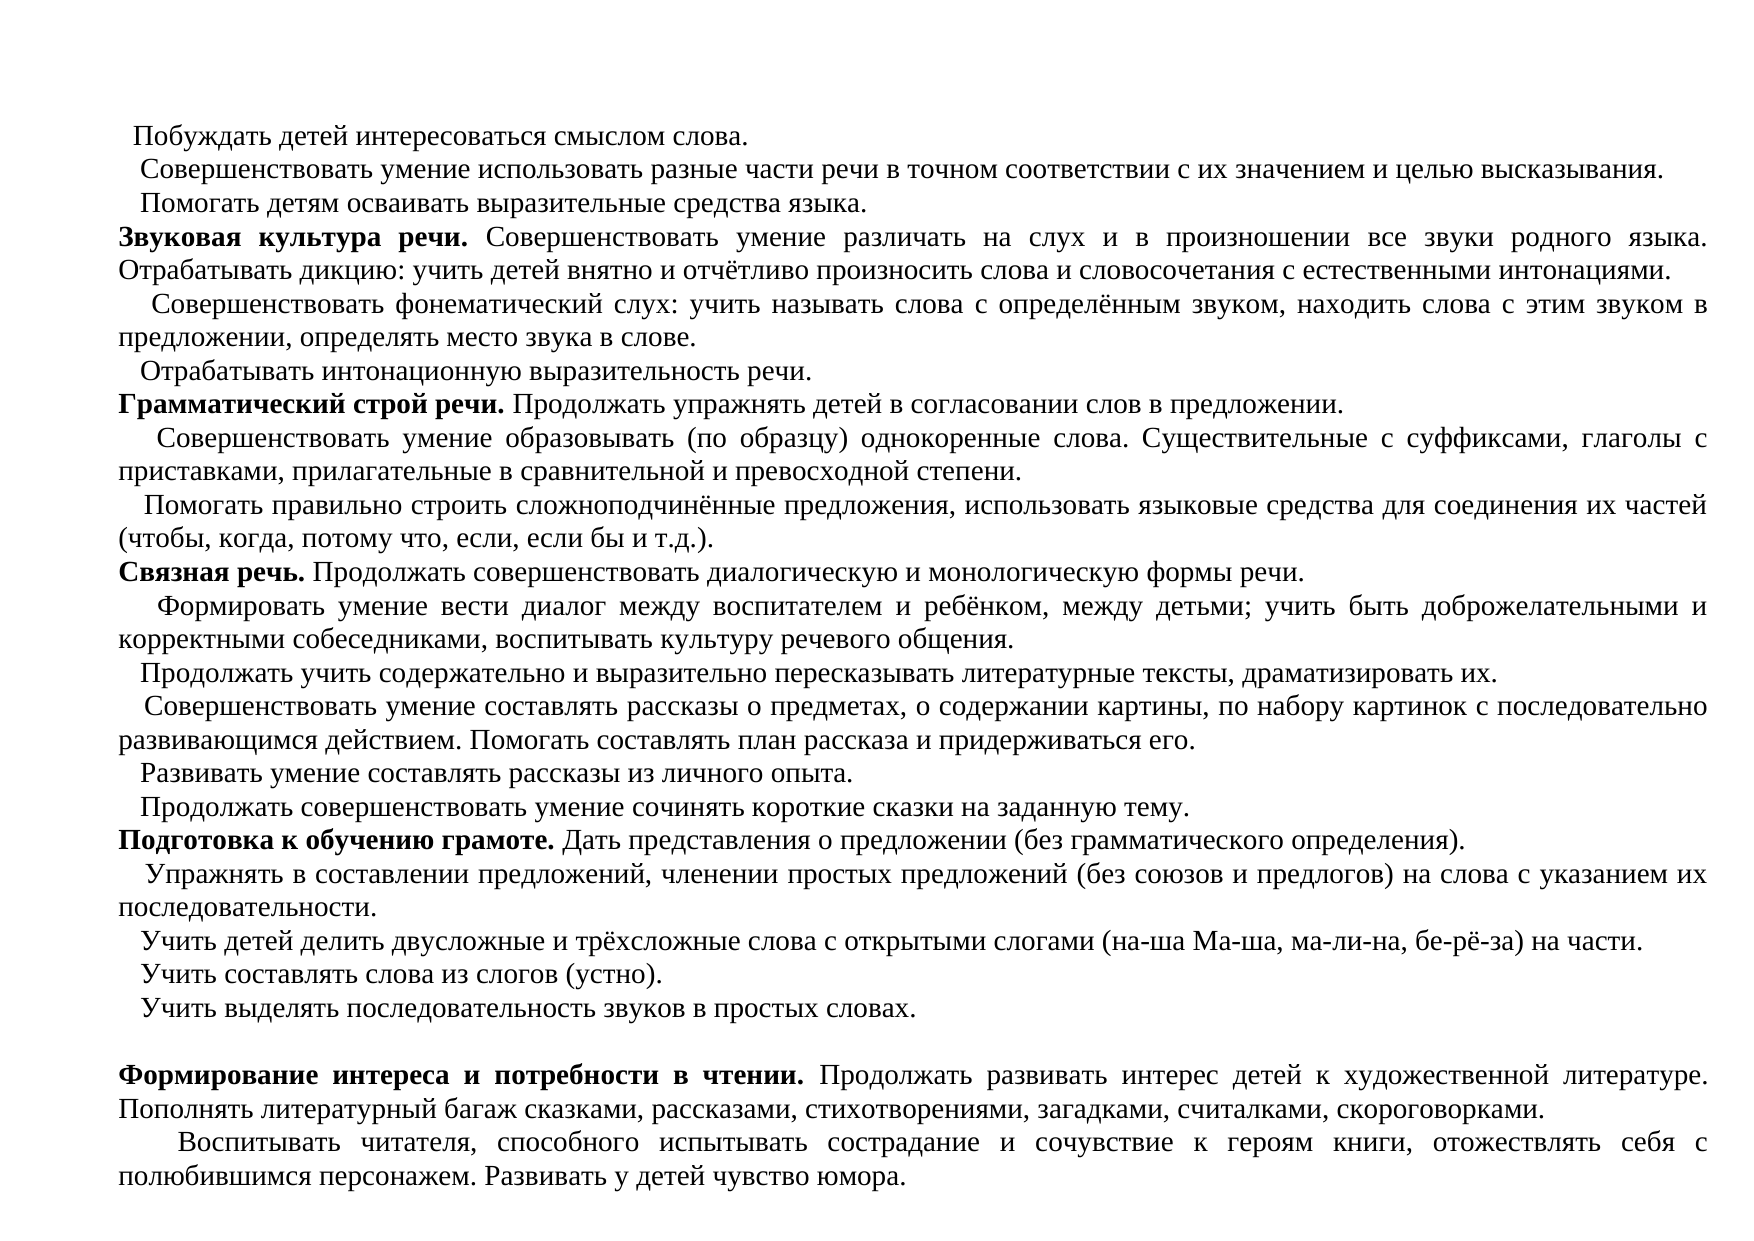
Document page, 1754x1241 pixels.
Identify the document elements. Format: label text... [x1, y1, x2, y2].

text Продолжать совершенствовать умение сочинять короткие сказки на заданную тему. [118, 789, 1709, 822]
text Звуковая культура речи. Совершенствовать умение различать на слух и в произношении все звуки родного языка. Отрабатывать дикцию: учить детей внятно и отчётливо произносить слова и словосочетания с естественными интонациями. [118, 219, 1709, 286]
text Помогать детям осваивать выразительные средства языка. [118, 185, 1709, 219]
text Формирование интереса и потребности в чтении. Продолжать развивать интерес детей к художественной литературе. Пополнять литературный багаж сказками, рассказами, стихотворениями, загадками, считалками, скороговорками. [118, 1057, 1709, 1124]
text Воспитывать читателя, способного испытывать сострадание и сочувствие к героям книги, отожествлять себя с полюбившимся персонажем. Развивать у детей чувство юмора. [118, 1124, 1709, 1191]
text Упражнять в составлении предложений, членении простых предложений (без союзов и предлогов) на слова с указанием их последовательности. [118, 856, 1709, 923]
text Учить составлять слова из слогов (устно). [118, 957, 1709, 990]
text Связная речь. Продолжать совершенствовать диалогическую и монологическую формы речи. [118, 554, 1709, 588]
text Учить выделять последовательность звуков в простых словах. [118, 990, 1709, 1024]
text Совершенствовать умение образовывать (по образцу) однокоренные слова. Существительные с суффиксами, глаголы с приставками, прилагательные в сравнительной и превосходной степени. [118, 420, 1709, 487]
text Побуждать детей интересоваться смыслом слова. [118, 118, 1709, 152]
text Продолжать учить содержательно и выразительно пересказывать литературные тексты, драматизировать их. [118, 655, 1709, 688]
text Подготовка к обучению грамоте. Дать представления о предложении (без грамматического определения). [118, 822, 1709, 856]
text Развивать умение составлять рассказы из личного опыта. [118, 755, 1709, 789]
text Помогать правильно строить сложноподчинённые предложения, использовать языковые средства для соединения их частей (чтобы, когда, потому что, если, если бы и т.д.). [118, 487, 1709, 554]
text Совершенствовать умение составлять рассказы о предметах, о содержании картины, по набору картинок с последовательно развивающимся действием. Помогать составлять план рассказа и придерживаться его. [118, 688, 1709, 755]
text Совершенствовать фонематический слух: учить называть слова с определённым звуком, находить слова с этим звуком в предложении, определять место звука в слове. [118, 286, 1709, 353]
text Отрабатывать интонационную выразительность речи. [118, 353, 1709, 386]
text Формировать умение вести диалог между воспитателем и ребёнком, между детьми; учить быть доброжелательными и корректными собеседниками, воспитывать культуру речевого общения. [118, 588, 1709, 655]
text Учить детей делить двусложные и трёхсложные слова с открытыми слогами (на-ша Ма-ша, ма-ли-на, бе-рё-за) на части. [118, 923, 1709, 957]
text Грамматический строй речи. Продолжать упражнять детей в согласовании слов в предложении. [118, 386, 1709, 420]
text Совершенствовать умение использовать разные части речи в точном соответствии с их значением и целью высказывания. [118, 152, 1709, 185]
